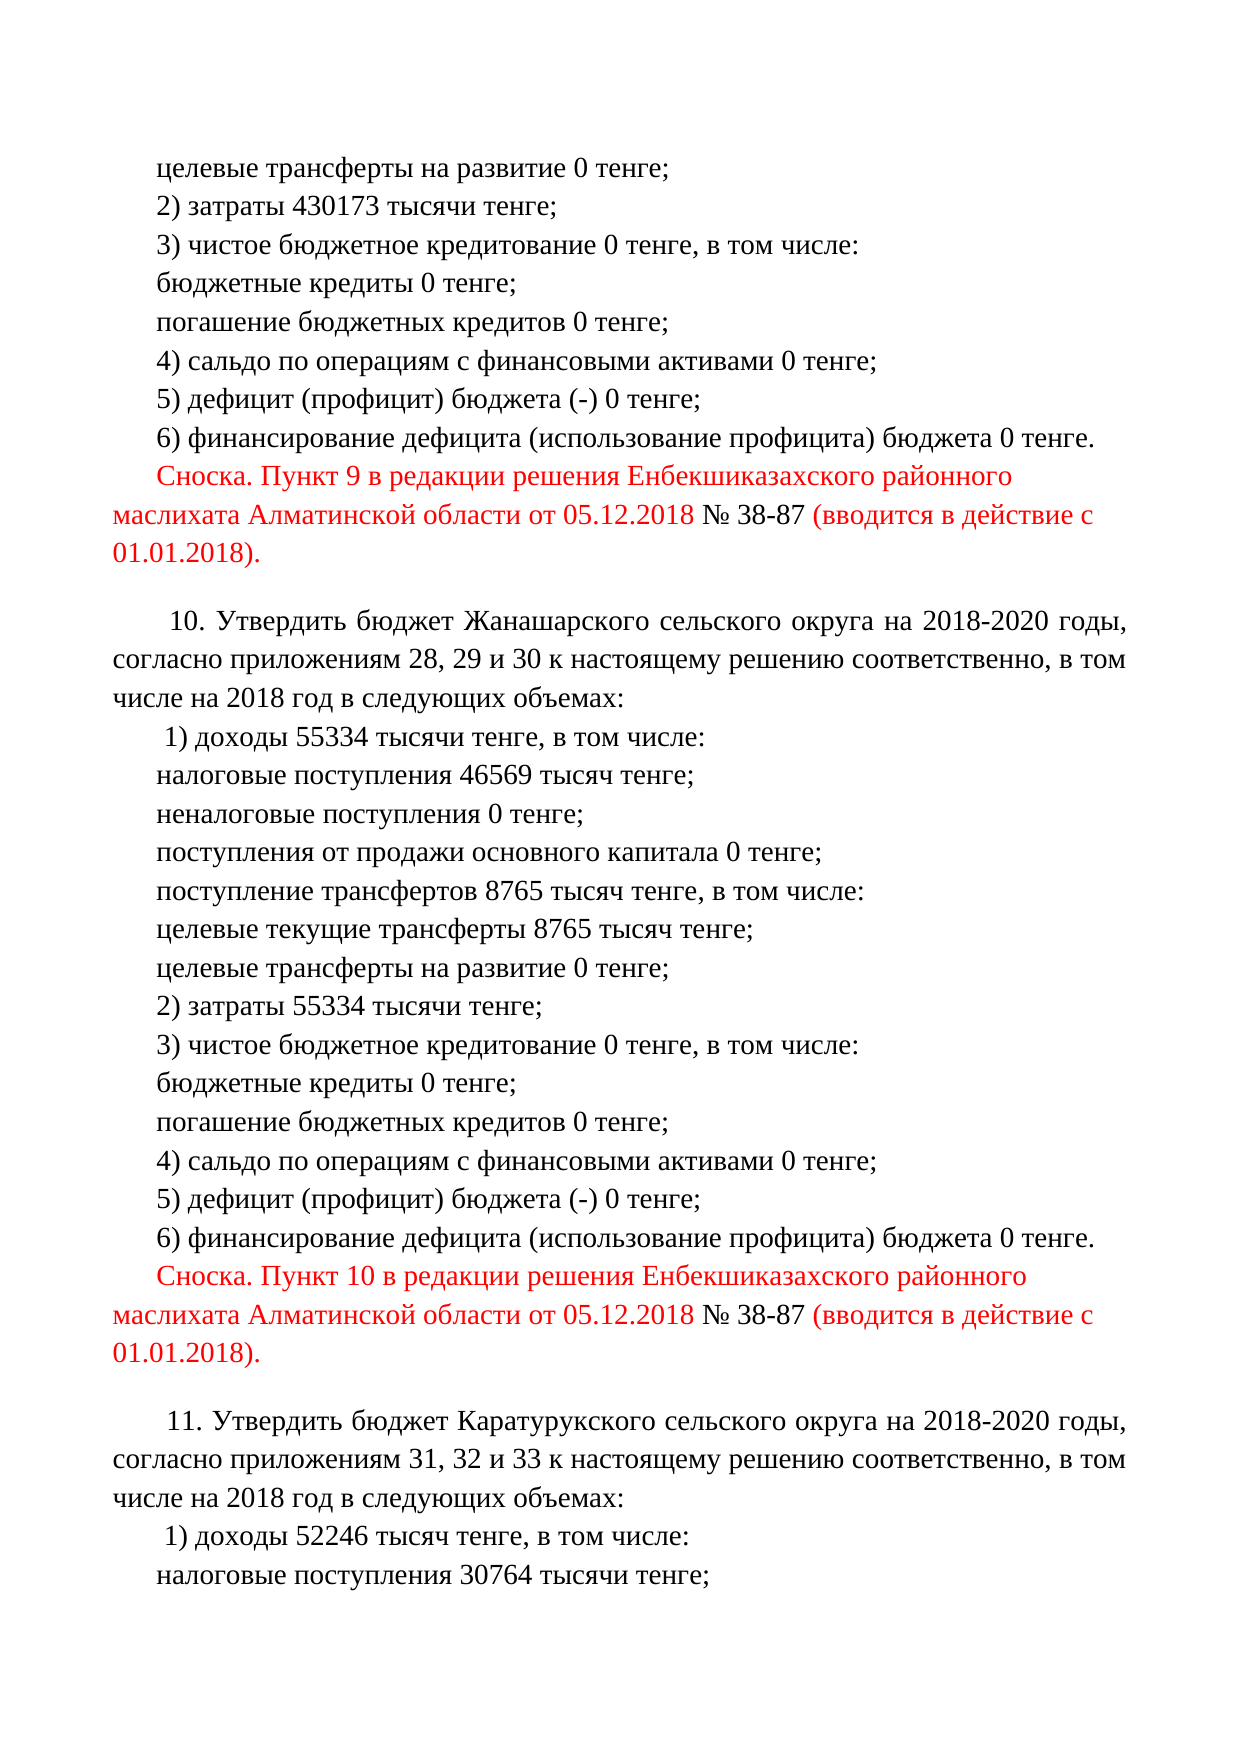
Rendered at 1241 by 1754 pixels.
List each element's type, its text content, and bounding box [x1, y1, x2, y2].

text 2) затраты 430173 тысячи тенге; [112, 188, 1128, 222]
text целевые трансферты на развитие 0 тенге; [112, 950, 1128, 983]
text поступления от продажи основного капитала 0 тенге; [112, 834, 1128, 868]
text бюджетные кредиты 0 тенге; [112, 266, 1128, 299]
text 1) доходы 52246 тысяч тенге, в том числе: [112, 1518, 1128, 1552]
text Сноска. Пункт 9 в редакции решения Енбекшиказахского районного маслихата Алматинской области от 05.12.2018 № 38-87 (вводится в действие с 01.01.2018). [112, 458, 1128, 599]
text 6) финансирование дефицита (использование профицита) бюджета 0 тенге. [112, 1220, 1128, 1253]
text целевые трансферты на развитие 0 тенге; [112, 150, 1128, 183]
text Сноска. Пункт 10 в редакции решения Енбекшиказахского районного маслихата Алматинской области от 05.12.2018 № 38-87 (вводится в действие с 01.01.2018). [112, 1258, 1128, 1399]
text 6) финансирование дефицита (использование профицита) бюджета 0 тенге. [112, 420, 1128, 453]
text 4) сальдо по операциям с финансовыми активами 0 тенге; [112, 343, 1128, 376]
text 4) сальдо по операциям с финансовыми активами 0 тенге; [112, 1143, 1128, 1176]
text 3) чистое бюджетное кредитование 0 тенге, в том числе: [112, 1027, 1128, 1061]
text 10. Утвердить бюджет Жанашарского сельского округа на 2018-2020 годы, согласно приложениям 28, 29 и 30 к настоящему решению соответственно, в том числе на 2018 год в следующих объемах: [112, 603, 1128, 714]
text 1) доходы 55334 тысячи тенге, в том числе: [112, 719, 1128, 752]
text целевые текущие трансферты 8765 тысяч тенге; [112, 911, 1128, 945]
text поступление трансфертов 8765 тысяч тенге, в том числе: [112, 873, 1128, 906]
text 2) затраты 55334 тысячи тенге; [112, 988, 1128, 1022]
text 11. Утвердить бюджет Каратурукского сельского округа на 2018-2020 годы, согласно приложениям 31, 32 и 33 к настоящему решению соответственно, в том числе на 2018 год в следующих объемах: [112, 1403, 1128, 1513]
text погашение бюджетных кредитов 0 тенге; [112, 304, 1128, 338]
text налоговые поступления 46569 тысяч тенге; [112, 757, 1128, 791]
text неналоговые поступления 0 тенге; [112, 796, 1128, 829]
text 5) дефицит (профицит) бюджета (-) 0 тенге; [112, 381, 1128, 415]
text налоговые поступления 30764 тысячи тенге; [112, 1557, 1128, 1591]
text 5) дефицит (профицит) бюджета (-) 0 тенге; [112, 1181, 1128, 1215]
text 3) чистое бюджетное кредитование 0 тенге, в том числе: [112, 227, 1128, 261]
text бюджетные кредиты 0 тенге; [112, 1066, 1128, 1099]
text погашение бюджетных кредитов 0 тенге; [112, 1104, 1128, 1138]
